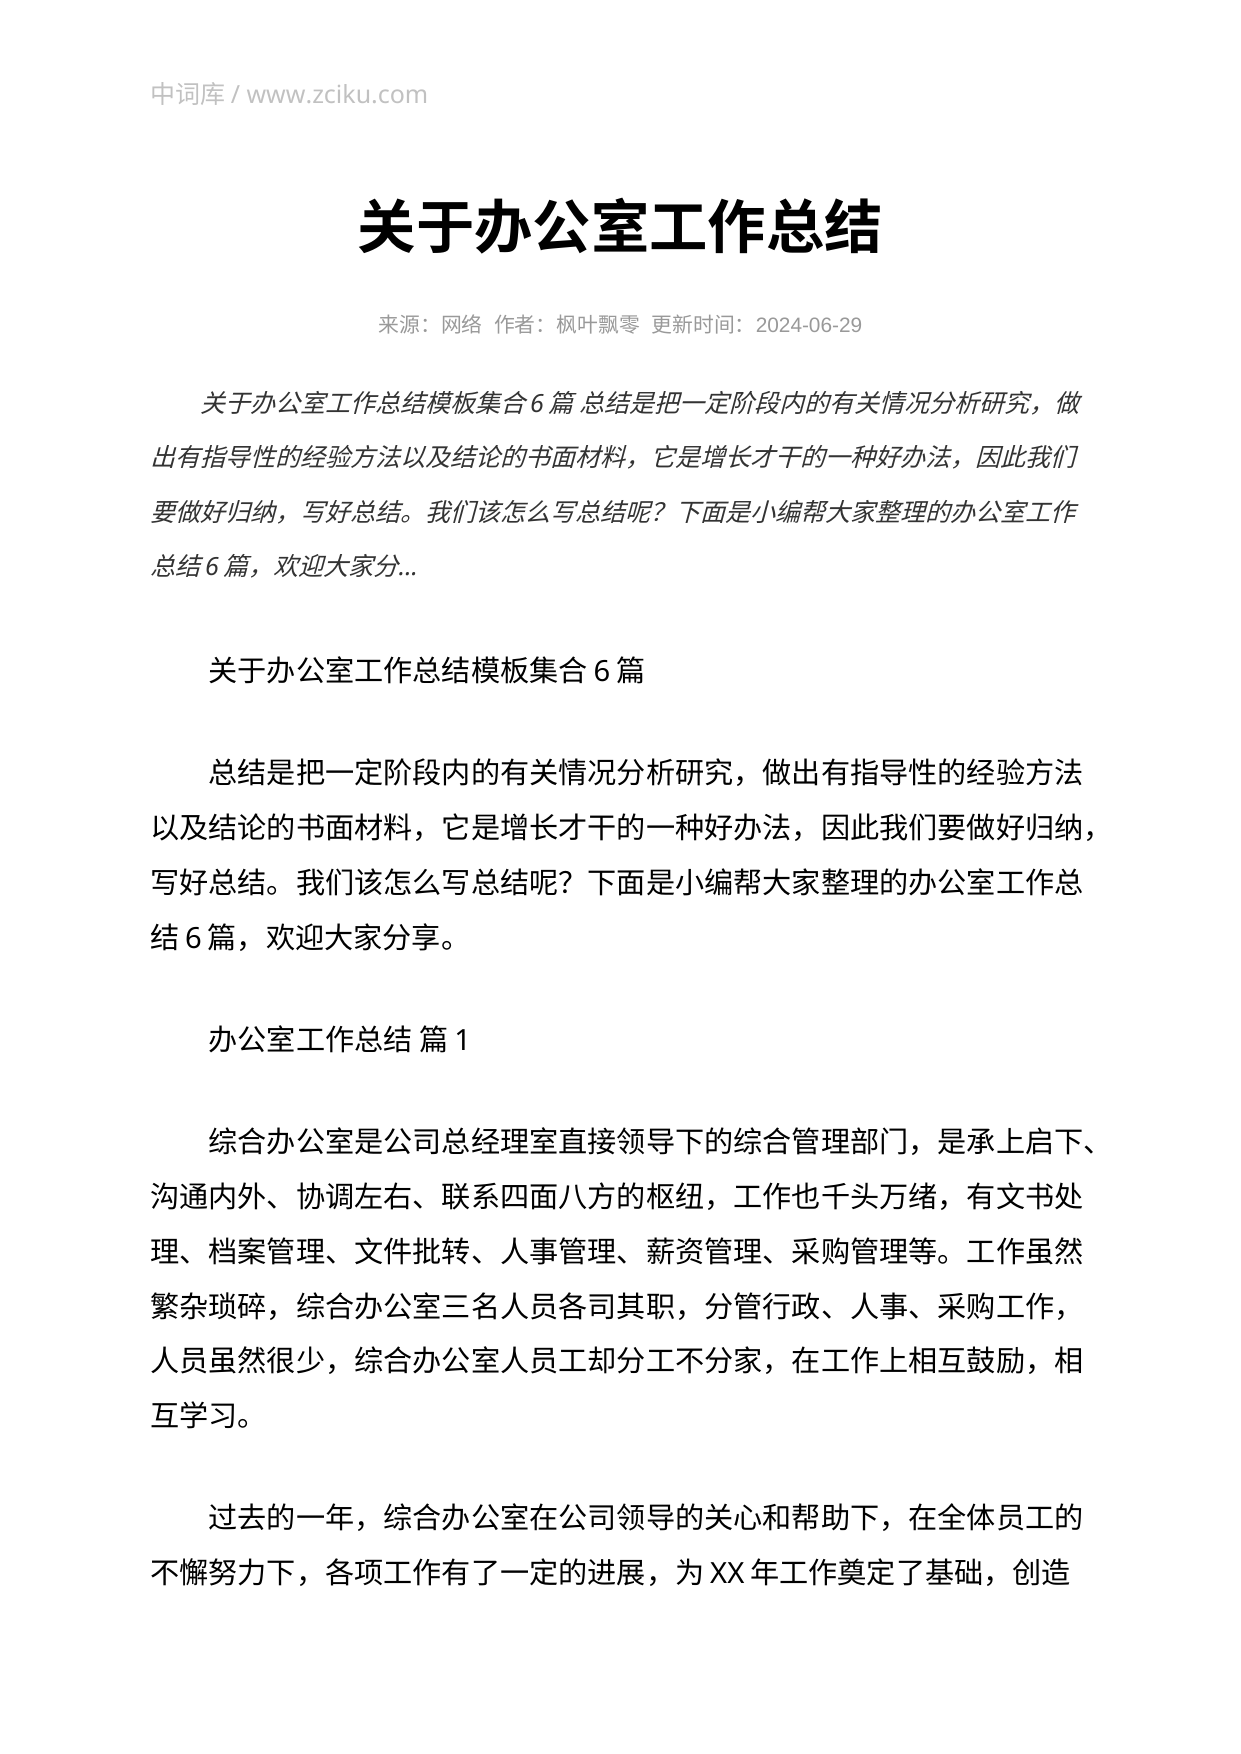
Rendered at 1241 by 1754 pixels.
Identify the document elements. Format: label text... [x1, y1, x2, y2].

text 关于办公室工作总结模板集合6篇 [150, 648, 1090, 690]
text 办公室工作总结 篇1 [150, 1016, 1090, 1059]
text 关于办公室工作总结模板集合6篇 总结是把一定阶段内的有关情况分析研究，做出有指导性的经验方法以及结论的书面材料，它是增长才干的一种好办法，因此我们要做好归纳，写好总结。我们该怎么写总结呢？下面是小编帮大家整理的办公室工作总结6篇，欢迎大家分... [150, 383, 1090, 583]
text 综合办公室是公司总经理室直接领导下的综合管理部门，是承上启下、沟通内外、协调左右、联系四面八方的枢纽，工作也千头万绪，有文书处理、档案管理、文件批转、人事管理、薪资管理、采购管理等。工作虽然繁杂琐碎，综合办公室三名人员各司其职，分管行政、人事、采购工作，人员虽然很少，综合办公室人员工却分工不分家，在工作上相互鼓励，相互学习。 [150, 1118, 1090, 1435]
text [150, 1495, 1090, 1592]
text 来源：网络 作者：枫叶飘零 更新时间：2024-06-29 [150, 313, 1090, 337]
text 总结是把一定阶段内的有关情况分析研究，做出有指导性的经验方法以及结论的书面材料，它是增长才干的一种好办法，因此我们要做好归纳，写好总结。我们该怎么写总结呢？下面是小编帮大家整理的办公室工作总结6篇，欢迎大家分享。 [150, 750, 1090, 957]
subtitle 关于办公室工作总结 [150, 181, 1090, 266]
